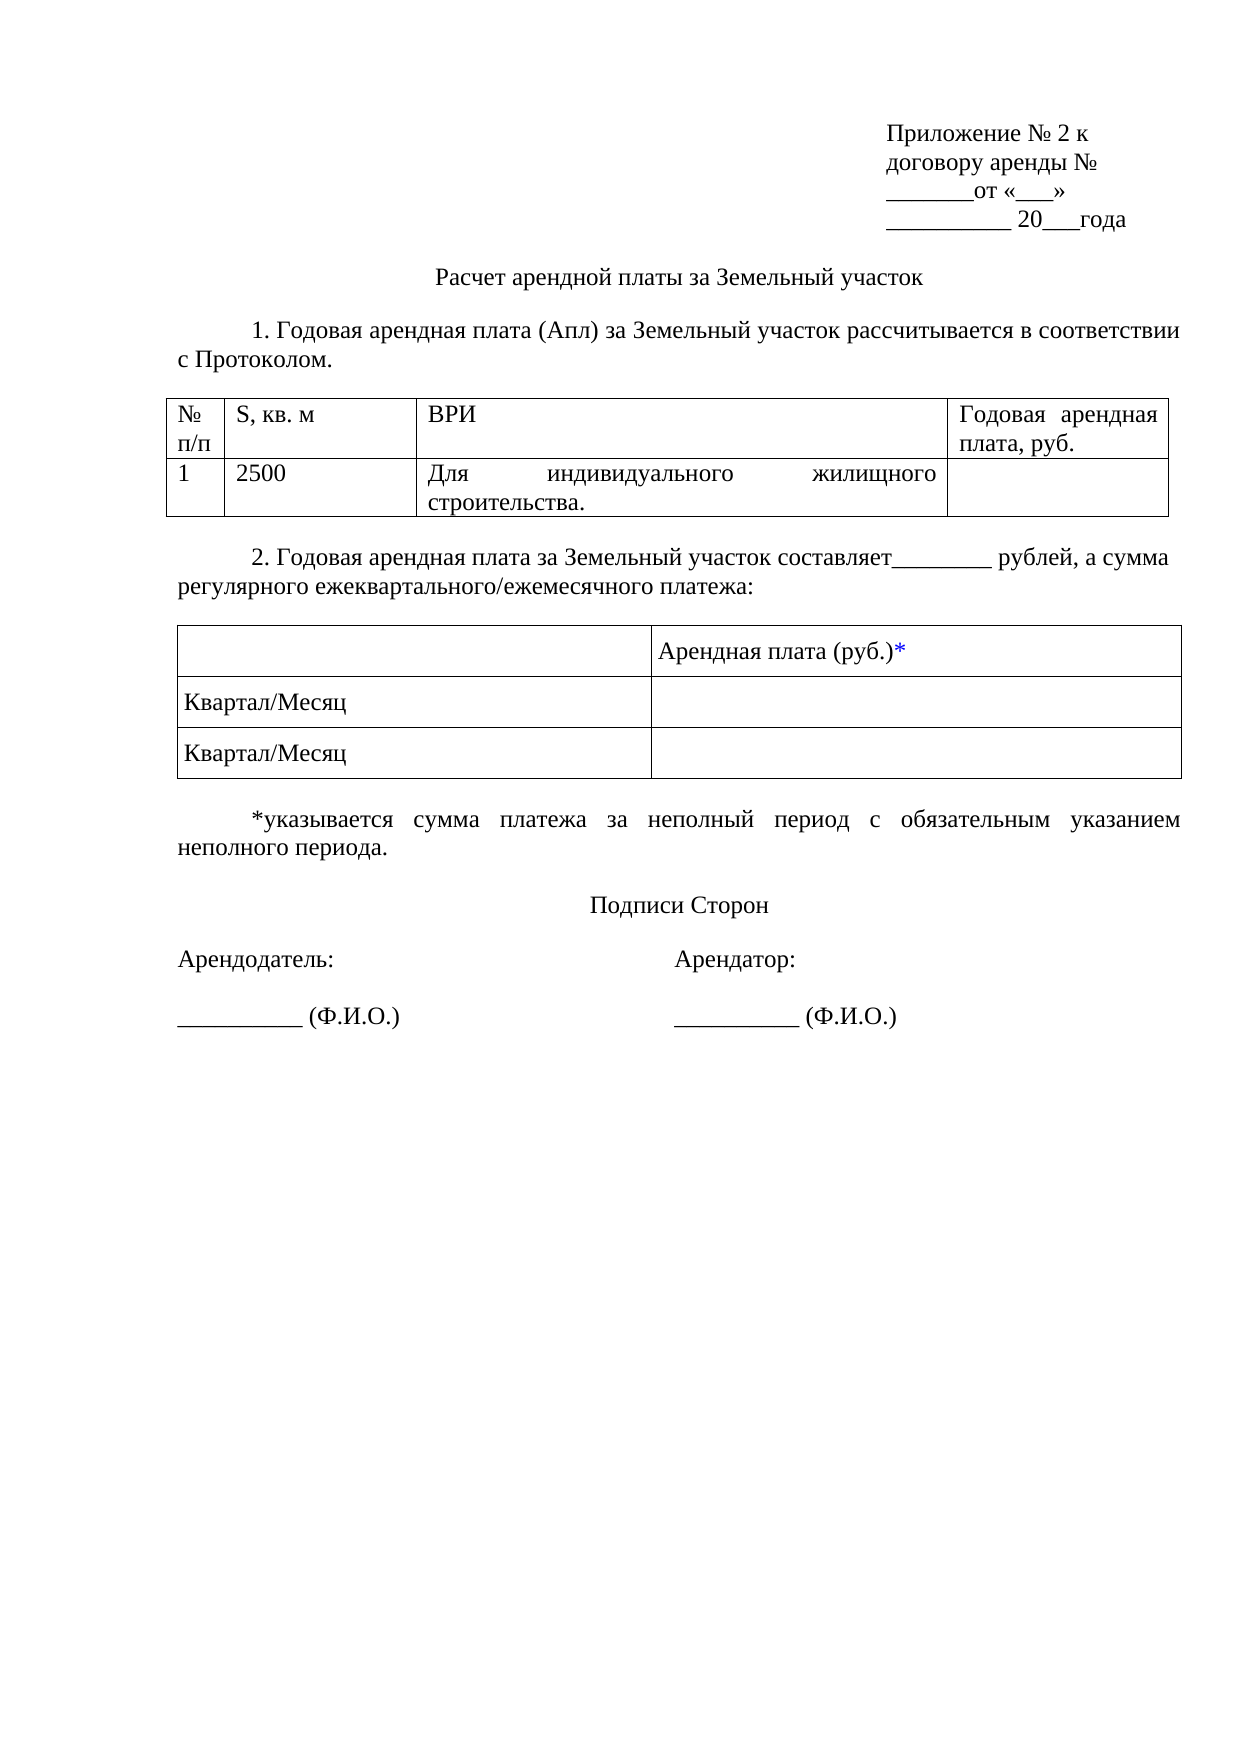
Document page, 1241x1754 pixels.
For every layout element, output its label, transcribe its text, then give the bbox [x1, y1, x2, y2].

text Подписи Сторон [177, 890, 1181, 919]
table_header [178, 626, 651, 676]
text *указывается сумма платежа за неполный период с обязательным указанием неполного периода. [177, 804, 1181, 861]
table_cell __________ (Ф.И.О.) [166, 1001, 663, 1030]
text Приложение № 2 к договору аренды № _______от «___» __________ 20___года [886, 118, 1181, 233]
table_header № п/п [167, 399, 224, 457]
table_cell [948, 459, 1168, 516]
table_header Годовая арендная плата, руб. [948, 399, 1168, 457]
table_cell Квартал/Месяц [178, 728, 651, 778]
table_header Арендатор: [663, 944, 1160, 1001]
table_cell 1 [167, 459, 224, 516]
text 1. Годовая арендная плата (Апл) за Земельный участок рассчитывается в соответствии с Протоколом. [177, 316, 1181, 373]
table_cell 2500 [225, 459, 416, 516]
table_cell Квартал/Месяц [178, 677, 651, 727]
table_cell [652, 677, 1181, 727]
table_cell Для индивидуального жилищного строительства. [417, 459, 947, 516]
table_header Арендодатель: [166, 944, 663, 1001]
table_cell __________ (Ф.И.О.) [663, 1001, 1160, 1030]
text 2. Годовая арендная плата за Земельный участок составляет________ рублей, а сумма регулярного ежеквартального/ежемесячного платежа: [177, 542, 1181, 599]
table_header ВРИ [417, 399, 947, 457]
text Расчет арендной платы за Земельный участок [177, 262, 1181, 291]
table_header S, кв. м [225, 399, 416, 457]
table_header Арендная плата (руб.)* [652, 626, 1181, 676]
table_cell [652, 728, 1181, 778]
